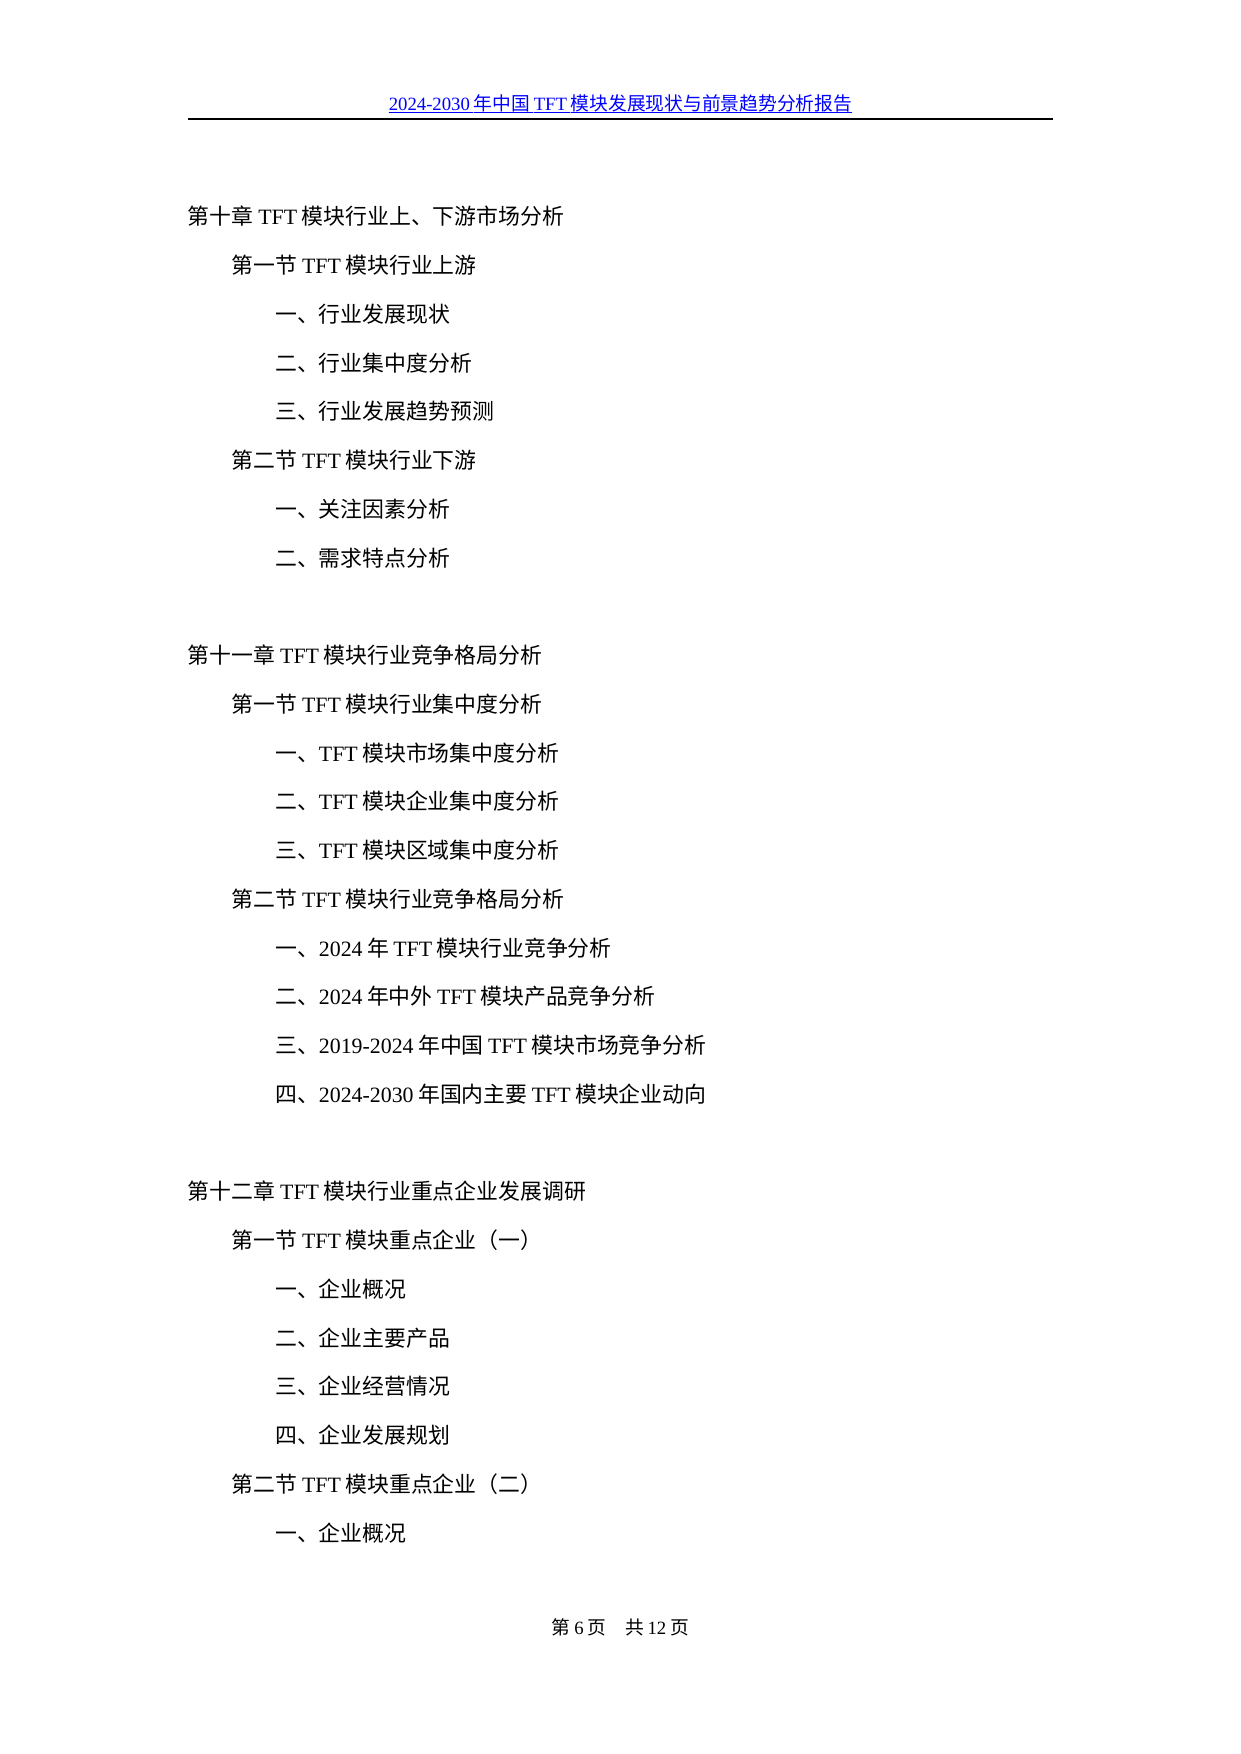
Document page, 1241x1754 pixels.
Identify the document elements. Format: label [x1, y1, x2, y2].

text [187, 150, 1053, 1548]
